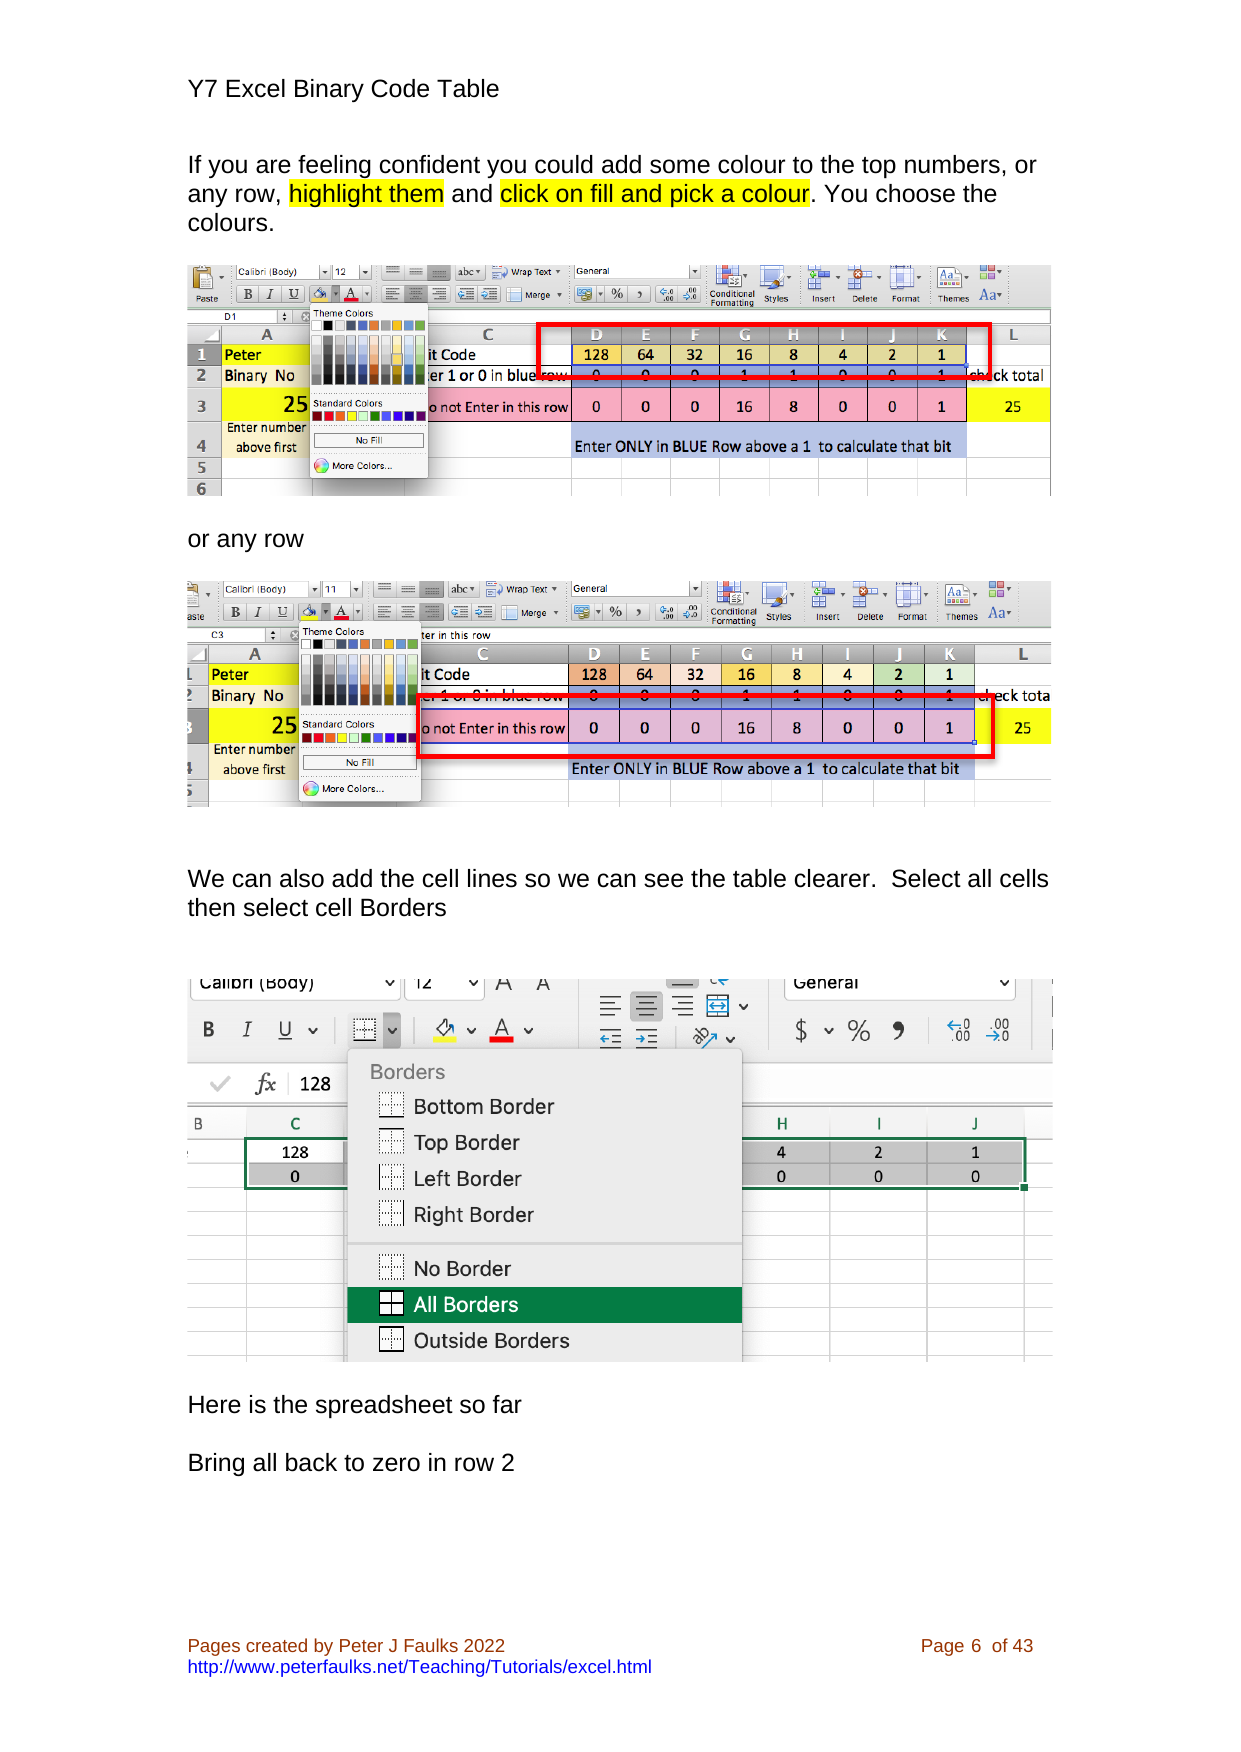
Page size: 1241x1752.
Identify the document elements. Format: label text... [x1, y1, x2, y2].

text or any row [187, 524, 1053, 553]
text We can also add the cell lines so we can see the table clearer. Select all cells then select cell Borders [187, 864, 1053, 922]
text If you are feeling confident you could add some colour to the top numbers, or any row, highlight them and click on fill and pick a colour. You choose the colours. [187, 150, 1053, 236]
text Here is the spreadsheet so far [187, 1390, 1053, 1419]
picture [187, 979, 1053, 1362]
picture [187, 265, 1052, 496]
picture [187, 581, 1052, 807]
text Bring all back to zero in row 2 [187, 1447, 1053, 1476]
